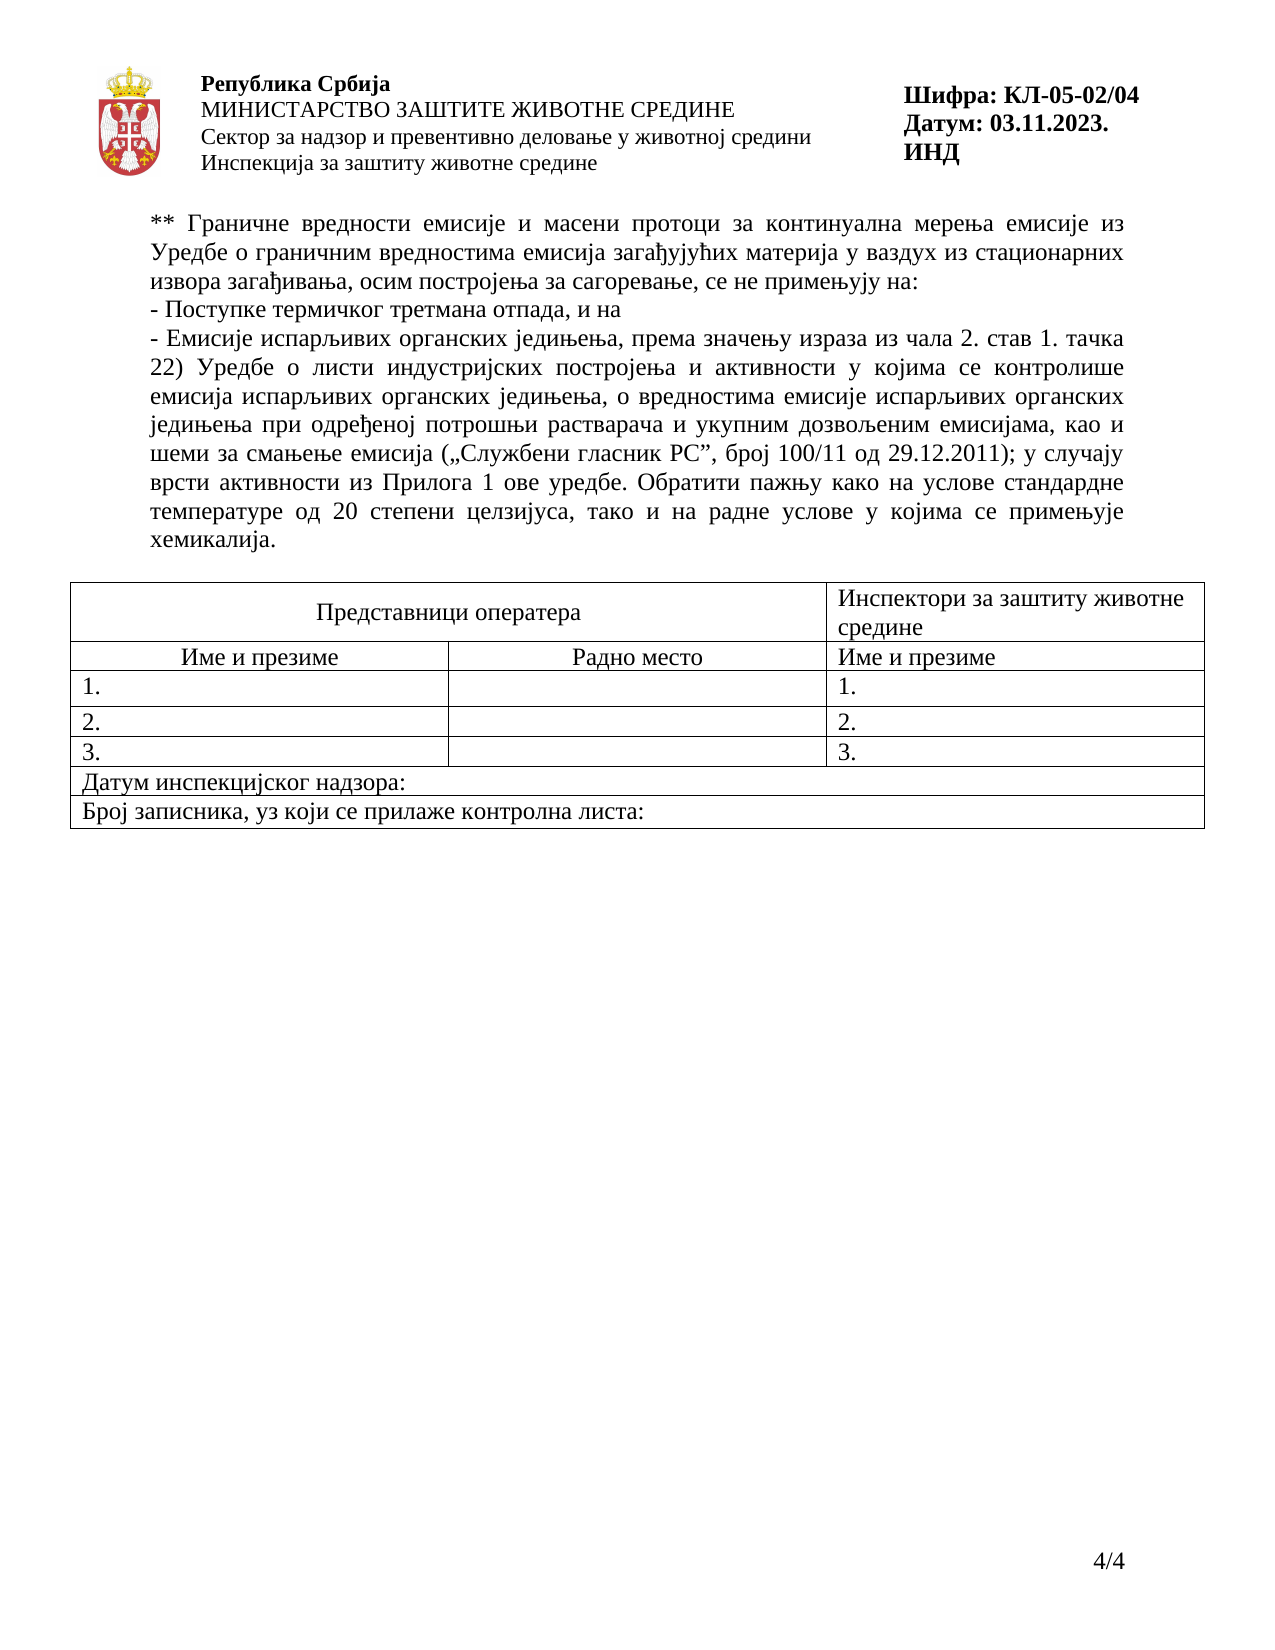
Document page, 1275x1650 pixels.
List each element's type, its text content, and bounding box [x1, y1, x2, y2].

table_cell Датум инспекцијског надзора: [71, 767, 1204, 795]
table_header Инспектори за заштиту животне средине [827, 583, 1204, 641]
table_cell 1. [827, 671, 1204, 706]
table_cell Радно место [449, 642, 826, 670]
table_cell 1. [71, 671, 448, 706]
table_header Представници оператера [71, 583, 826, 641]
table_cell 2. [71, 707, 448, 736]
table_cell Име и презиме [827, 642, 1204, 670]
table_cell 2. [827, 707, 1204, 736]
table_cell [449, 737, 826, 766]
table_cell 3. [827, 737, 1204, 766]
table_cell Број записника, уз који се прилаже контролна листа: [71, 796, 1204, 828]
text ** Граничне вредности емисије и масени протоци за континуална мерења емисије из Уредбе о граничним вредностима емисија загађујућих материја у ваздух из стационарних извора загађивања, осим постројења за сагоревање, се не примењују на: [150, 208, 1125, 294]
picture [97, 66, 162, 177]
table_cell [449, 707, 826, 736]
table_cell 3. [71, 737, 448, 766]
table_cell [449, 671, 826, 706]
text - Поступке термичког третмана отпада, и на [150, 294, 1125, 323]
text - Емисије испарљивих органских једињења, према значењу израза из чала 2. став 1. тачка 22) Уредбе о листи индустријских постројења и активности у којима се контролише емисија испарљивих органских једињења, о вредностима емисије испарљивих органских једињења при одређеној потрошњи растварача и укупним дозвољеним емисијама, као и шеми за смањење емисија („Службени гласник РС”, број 100/11 од 29.12.2011); у случају врсти активности из Прилога 1 ове уредбе. Обратити пажњу како на услове стандардне температуре од 20 степени целзијуса, тако и на радне услове у којима се примењује хемикалија. [150, 323, 1125, 553]
table_cell Име и презиме [71, 642, 448, 670]
